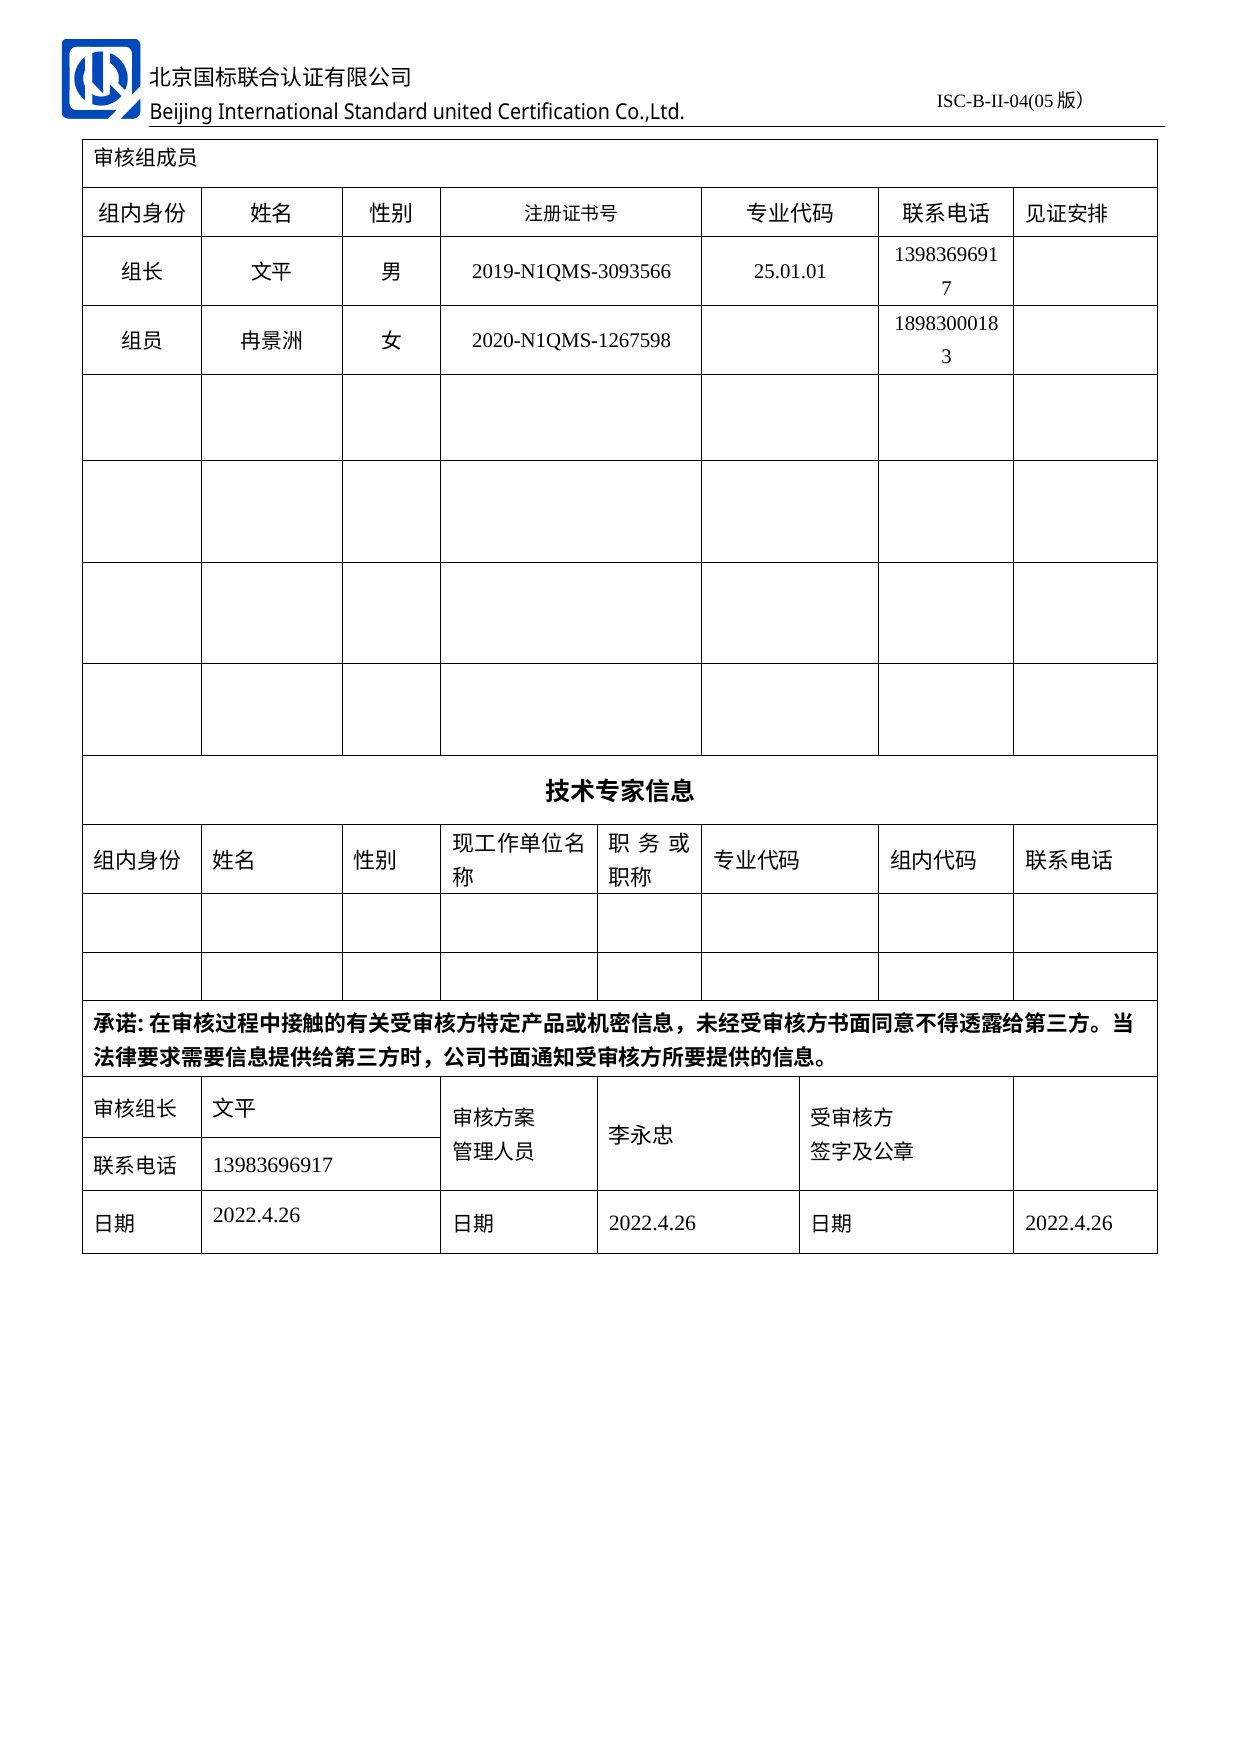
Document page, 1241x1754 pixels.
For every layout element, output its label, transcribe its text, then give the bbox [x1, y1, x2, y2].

table_cell [1014, 1077, 1157, 1190]
table_cell 姓名 [202, 825, 342, 893]
table_cell 组内代码 [879, 825, 1013, 893]
table_cell [343, 664, 440, 755]
table_cell 13983696917 [202, 1138, 440, 1190]
table_cell [1014, 375, 1157, 460]
table_cell [1014, 894, 1157, 952]
table_cell [83, 375, 201, 460]
table_cell 女 [343, 306, 440, 373]
table_cell 2022.4.26 [1014, 1191, 1157, 1253]
table_cell [202, 461, 342, 562]
table_cell 审核组长 [83, 1077, 201, 1137]
picture [61, 39, 141, 119]
table_cell 受审核方 签字及公章 [800, 1077, 1013, 1190]
table_cell 技术专家信息 [83, 756, 1157, 824]
table_cell 承诺: 在审核过程中接触的有关受审核方特定产品或机密信息，未经受审核方书面同意不得透露给第三方。当法律要求需要信息提供给第三方时，公司书面通知受审核方所要提供的信息。 [83, 1001, 1157, 1076]
table_cell [702, 953, 878, 1000]
table_cell [879, 461, 1013, 562]
table_cell 李永忠 [598, 1077, 799, 1190]
table_cell [202, 894, 342, 952]
table_cell 组员 [83, 306, 201, 373]
table_cell [343, 953, 440, 1000]
table_cell [702, 461, 878, 562]
table_cell 姓名 [202, 188, 342, 236]
table_cell 见证安排 [1014, 188, 1157, 236]
table_cell [343, 461, 440, 562]
table_cell [879, 563, 1013, 663]
table_cell 日期 [800, 1191, 1013, 1253]
table_cell 文平 [202, 1077, 440, 1137]
table_cell [441, 894, 597, 952]
table_cell 冉景洲 [202, 306, 342, 373]
table_cell [1014, 953, 1157, 1000]
table_cell 性别 [343, 825, 440, 893]
table_cell [83, 894, 201, 952]
table_cell 2022.4.26 [202, 1191, 440, 1253]
table_cell 现工作单位名称 [441, 825, 597, 893]
table_cell 2019-N1QMS-3093566 [441, 237, 701, 304]
table_cell [702, 894, 878, 952]
table_cell [702, 306, 878, 373]
table_cell 职务或职称 [598, 825, 701, 893]
table_cell 注册证书号 [441, 188, 701, 236]
table_cell [879, 894, 1013, 952]
table_cell [343, 894, 440, 952]
table_cell [202, 375, 342, 460]
table_cell [83, 953, 201, 1000]
table_cell [343, 563, 440, 663]
table_cell [702, 375, 878, 460]
table_cell [879, 664, 1013, 755]
table_cell 联系电话 [1014, 825, 1157, 893]
table_cell [202, 953, 342, 1000]
table_cell [83, 461, 201, 562]
table_cell [1014, 306, 1157, 373]
table_cell 18983000183 [879, 306, 1013, 373]
table_cell 组内身份 [83, 825, 201, 893]
table_cell 日期 [441, 1191, 597, 1253]
table_cell [202, 664, 342, 755]
table_cell 2022.4.26 [598, 1191, 799, 1253]
table_cell [441, 375, 701, 460]
table_cell [598, 894, 701, 952]
table_cell 组内身份 [83, 188, 201, 236]
table_cell [441, 563, 701, 663]
table_cell 25.01.01 [702, 237, 878, 304]
table_cell [879, 375, 1013, 460]
table_cell 日期 [83, 1191, 201, 1253]
table_cell 专业代码 [702, 825, 878, 893]
table_cell [83, 563, 201, 663]
table_cell [702, 664, 878, 755]
table_cell [879, 953, 1013, 1000]
table_cell 组长 [83, 237, 201, 304]
table_cell [343, 375, 440, 460]
table_cell [441, 953, 597, 1000]
table_cell [441, 461, 701, 562]
table_cell [202, 563, 342, 663]
table_cell [83, 664, 201, 755]
table_cell 2020-N1QMS-1267598 [441, 306, 701, 373]
table_cell [1014, 664, 1157, 755]
table_cell [1014, 563, 1157, 663]
table_cell 文平 [202, 237, 342, 304]
table_cell [1014, 237, 1157, 304]
table_cell 审核组成员 [83, 140, 1157, 187]
table_cell [702, 563, 878, 663]
table_cell 13983696917 [879, 237, 1013, 304]
table_cell [598, 953, 701, 1000]
table_cell 联系电话 [879, 188, 1013, 236]
table_cell 男 [343, 237, 440, 304]
table_cell 联系电话 [83, 1138, 201, 1190]
table_cell 专业代码 [702, 188, 878, 236]
table_cell [1014, 461, 1157, 562]
table_cell [441, 664, 701, 755]
table_cell 性别 [343, 188, 440, 236]
table_cell 审核方案 管理人员 [441, 1077, 597, 1190]
